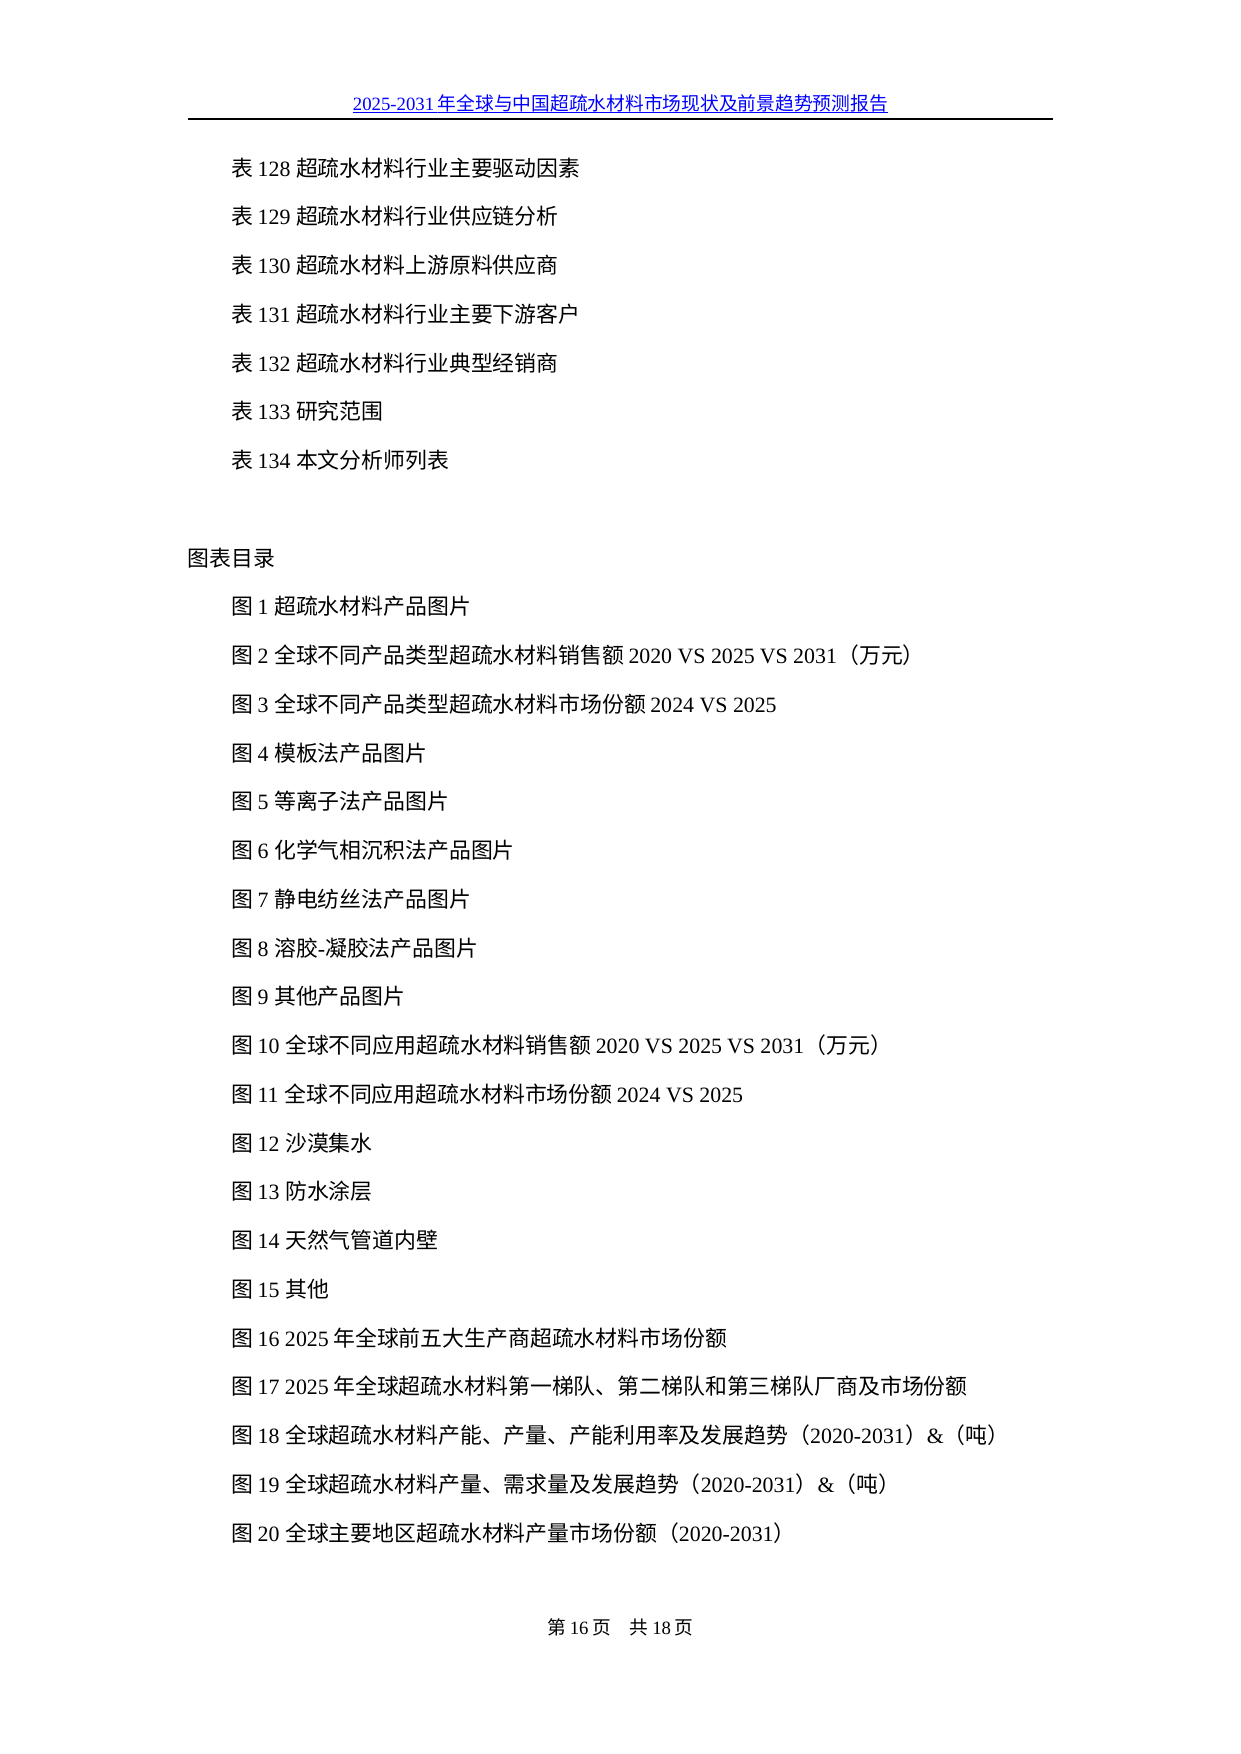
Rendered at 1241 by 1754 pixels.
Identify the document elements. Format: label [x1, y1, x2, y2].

text [187, 150, 1053, 1548]
